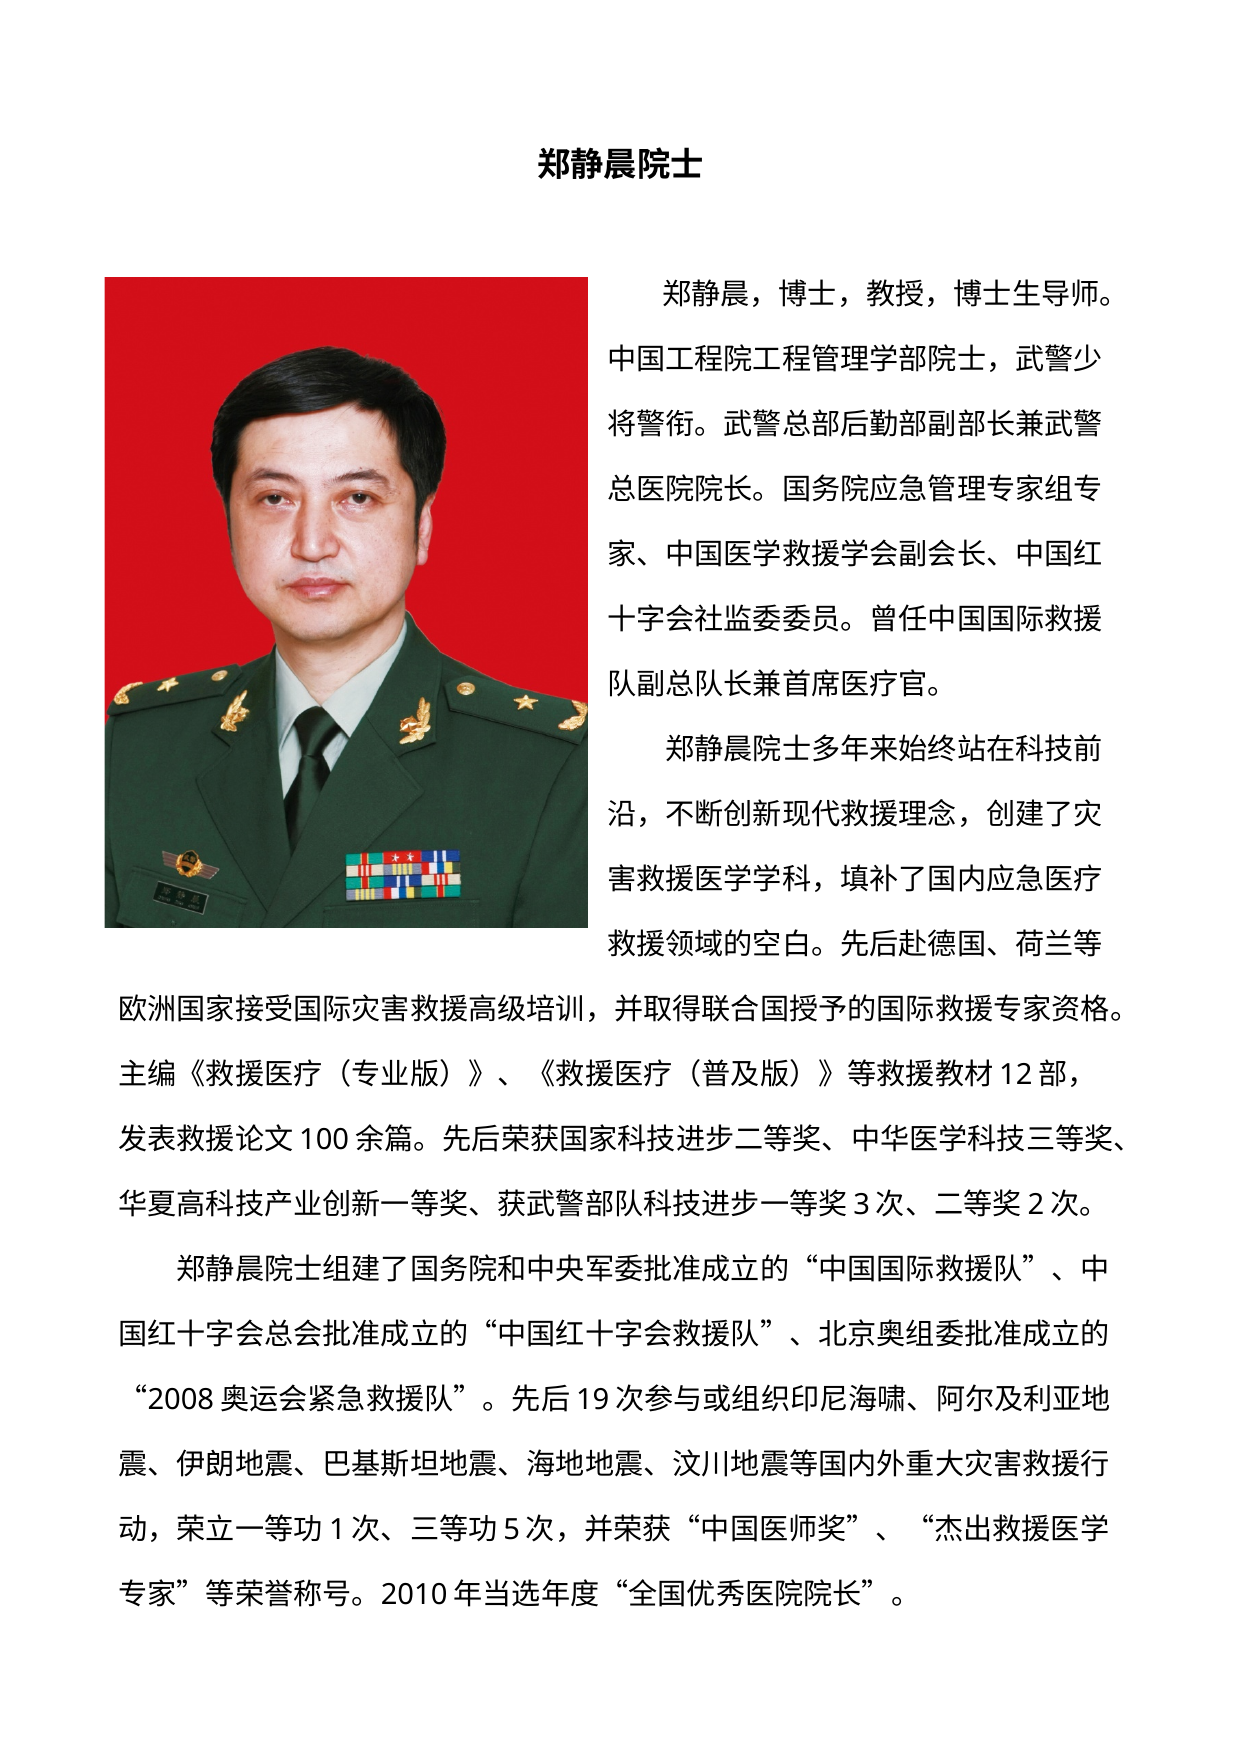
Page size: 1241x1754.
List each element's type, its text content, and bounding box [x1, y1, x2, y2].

text 郑静晨院士组建了国务院和中央军委批准成立的“中国国际救援队”、中国红十字会总会批准成立的“中国红十字会救援队”、北京奥组委批准成立的“2008奥运会紧急救援队”。先后19次参与或组织印尼海啸、阿尔及利亚地震、伊朗地震、巴基斯坦地震、海地地震、汶川地震等国内外重大灾害救援行动，荣立一等功 1次、三等功5次，并荣获“中国医师奖”、“杰出救援医学专家”等荣誉称号。2010年当选年度“全国优秀医院院长”。 [118, 1234, 1122, 1624]
text 郑静晨，博士，教授，博士生导师。中国工程院工程管理学部院士，武警少将警衔。武警总部后勤部副部长兼武警总医院院长。国务院应急管理专家组专家、中国医学救援学会副会长、中国红十字会社监委委员。曾任中国国际救援队副总队长兼首席医疗官。 [118, 259, 1122, 714]
text 郑静晨院士 [118, 129, 1122, 194]
text 郑静晨院士多年来始终站在科技前沿，不断创新现代救援理念，创建了灾害救援医学学科，填补了国内应急医疗救援领域的空白。先后赴德国、荷兰等欧洲国家接受国际灾害救援高级培训，并取得联合国授予的国际救援专家资格。主编《救援医疗（专业版）》、《救援医疗（普及版）》等救援教材12部，发表救援论文100余篇。先后荣获国家科技进步二等奖、中华医学科技三等奖、华夏高科技产业创新一等奖、获武警部队科技进步一等奖3次、二等奖2次。 [118, 714, 1122, 1234]
picture [104, 277, 588, 928]
